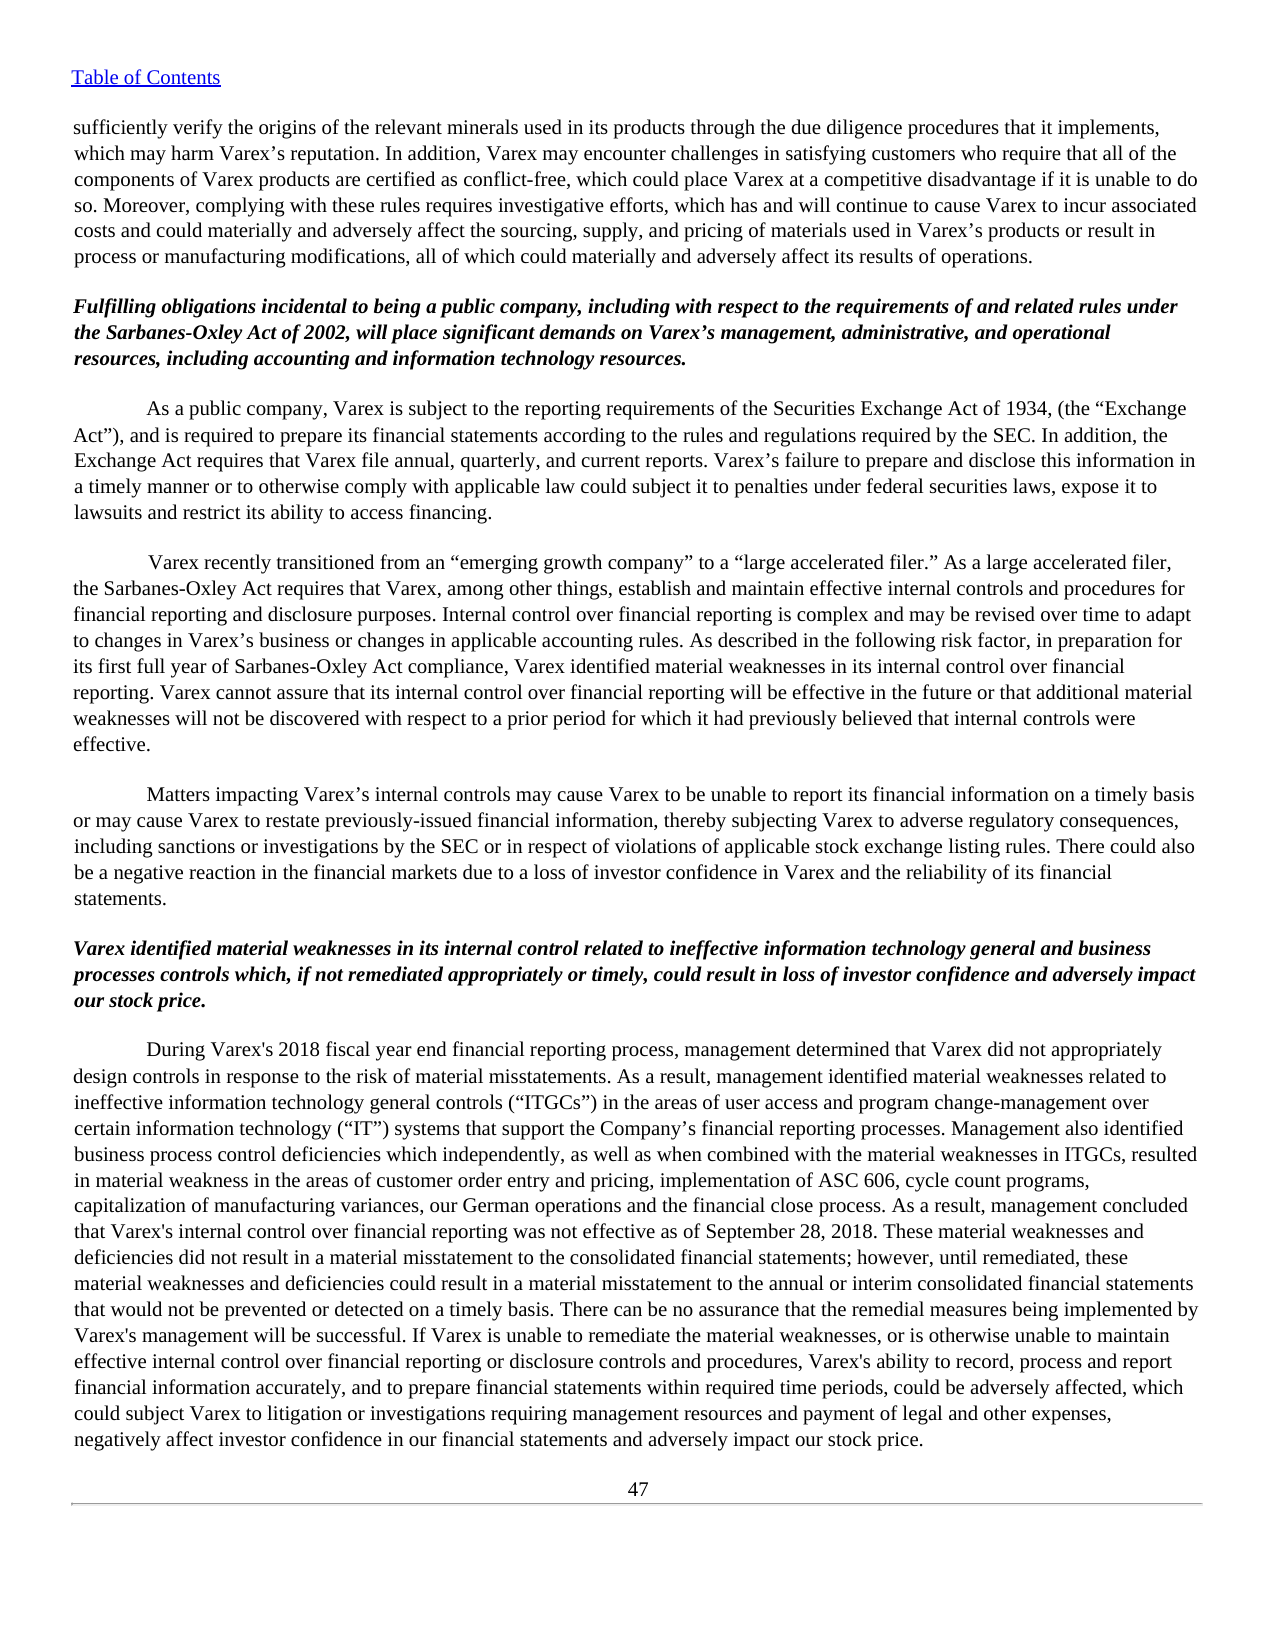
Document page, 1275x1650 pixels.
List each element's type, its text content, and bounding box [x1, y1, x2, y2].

text As a public company, Varex is subject to the reporting requirements of the Securities Exchange Act of 1934, (the “Exchange [146, 396, 1202, 420]
text During Varex's 2018 fiscal year end financial reporting process, management determined that Varex did not appropriately [146, 1037, 1202, 1061]
text Fulfilling obligations incidental to being a public company, including with respect to the requirements of and related rules under the Sarbanes-Oxley Act of 2002, will place significant demands on Varex’s management, administrative, and operational resources, including accounting and information technology resources. [73, 294, 1201, 370]
text Varex identified material weaknesses in its internal control related to ineffective information technology general and business processes controls which, if not remediated appropriately or timely, could result in loss of investor confidence and adversely impact our stock price. [73, 936, 1201, 1012]
text or may cause Varex to restate previously-issued financial information, thereby subjecting Varex to adverse regulatory consequences, including sanctions or investigations by the SEC or in respect of violations of applicable stock exchange listing rules. There could also be a negative reaction in the financial markets due to a loss of investor confidence in Varex and the reliability of its financial statements. [73, 808, 1202, 910]
text design controls in response to the risk of material misstatements. As a result, management identified material weaknesses related to ineffective information technology general controls (“ITGCs”) in the areas of user access and program change-management over certain information technology (“IT”) systems that support the Company’s financial reporting processes. Management also identified business process control deficiencies which independently, as well as when combined with the material weaknesses in ITGCs, resulted in material weakness in the areas of customer order entry and pricing, implementation of ASC 606, cycle count programs, capitalization of manufacturing variances, our German operations and the financial close process. As a result, management concluded that Varex's internal control over financial reporting was not effective as of September 28, 2018. These material weaknesses and deficiencies did not result in a material misstatement to the consolidated financial statements; however, until remediated, these material weaknesses and deficiencies could result in a material misstatement to the annual or interim consolidated financial statements that would not be prevented or detected on a timely basis. There can be no assurance that the remedial measures being implemented by Varex's management will be successful. If Varex is unable to remediate the material weaknesses, or is otherwise unable to maintain effective internal control over financial reporting or disclosure controls and procedures, Varex's ability to record, process and report financial information accurately, and to prepare financial statements within required time periods, could be adversely affected, which could subject Varex to litigation or investigations requiring management resources and payment of legal and other expenses, negatively affect investor confidence in our financial statements and adversely impact our stock price. [73, 1064, 1202, 1451]
text Varex recently transitioned from an “emerging growth company” to a “large accelerated filer.” As a large accelerated filer, the Sarbanes-Oxley Act requires that Varex, among other things, establish and maintain effective internal controls and procedures for financial reporting and disclosure purposes. Internal control over financial reporting is complex and may be revised over time to adapt to changes in Varex’s business or changes in applicable accounting rules. As described in the following risk factor, in preparation for its first full year of Sarbanes-Oxley Act compliance, Varex identified material weaknesses in its internal control over financial reporting. Varex cannot assure that its internal control over financial reporting will be effective in the future or that additional material weaknesses will not be discovered with respect to a prior period for which it had previously believed that internal controls were effective. [73, 550, 1202, 756]
text sufficiently verify the origins of the relevant minerals used in its products through the due diligence procedures that it implements, which may harm Varex’s reputation. In addition, Varex may encounter challenges in satisfying customers who require that all of the components of Varex products are certified as conflict-free, which could place Varex at a competitive disadvantage if it is unable to do so. Moreover, complying with these rules requires investigative efforts, which has and will continue to cause Varex to incur associated costs and could materially and adversely affect the sourcing, supply, and pricing of materials used in Varex’s products or result in process or manufacturing modifications, all of which could materially and adversely affect its results of operations. [73, 115, 1202, 268]
text Act”), and is required to prepare its financial statements according to the rules and regulations required by the SEC. In addition, the Exchange Act requires that Varex file annual, quarterly, and current reports. Varex’s failure to prepare and disclose this information in a timely manner or to otherwise comply with applicable law could subject it to penalties under federal securities laws, expose it to lawsuits and restrict its ability to access financing. [73, 422, 1202, 524]
text Matters impacting Varex’s internal controls may cause Varex to be unable to report its financial information on a timely basis [71, 782, 1195, 806]
text 47 [89, 1477, 1187, 1501]
